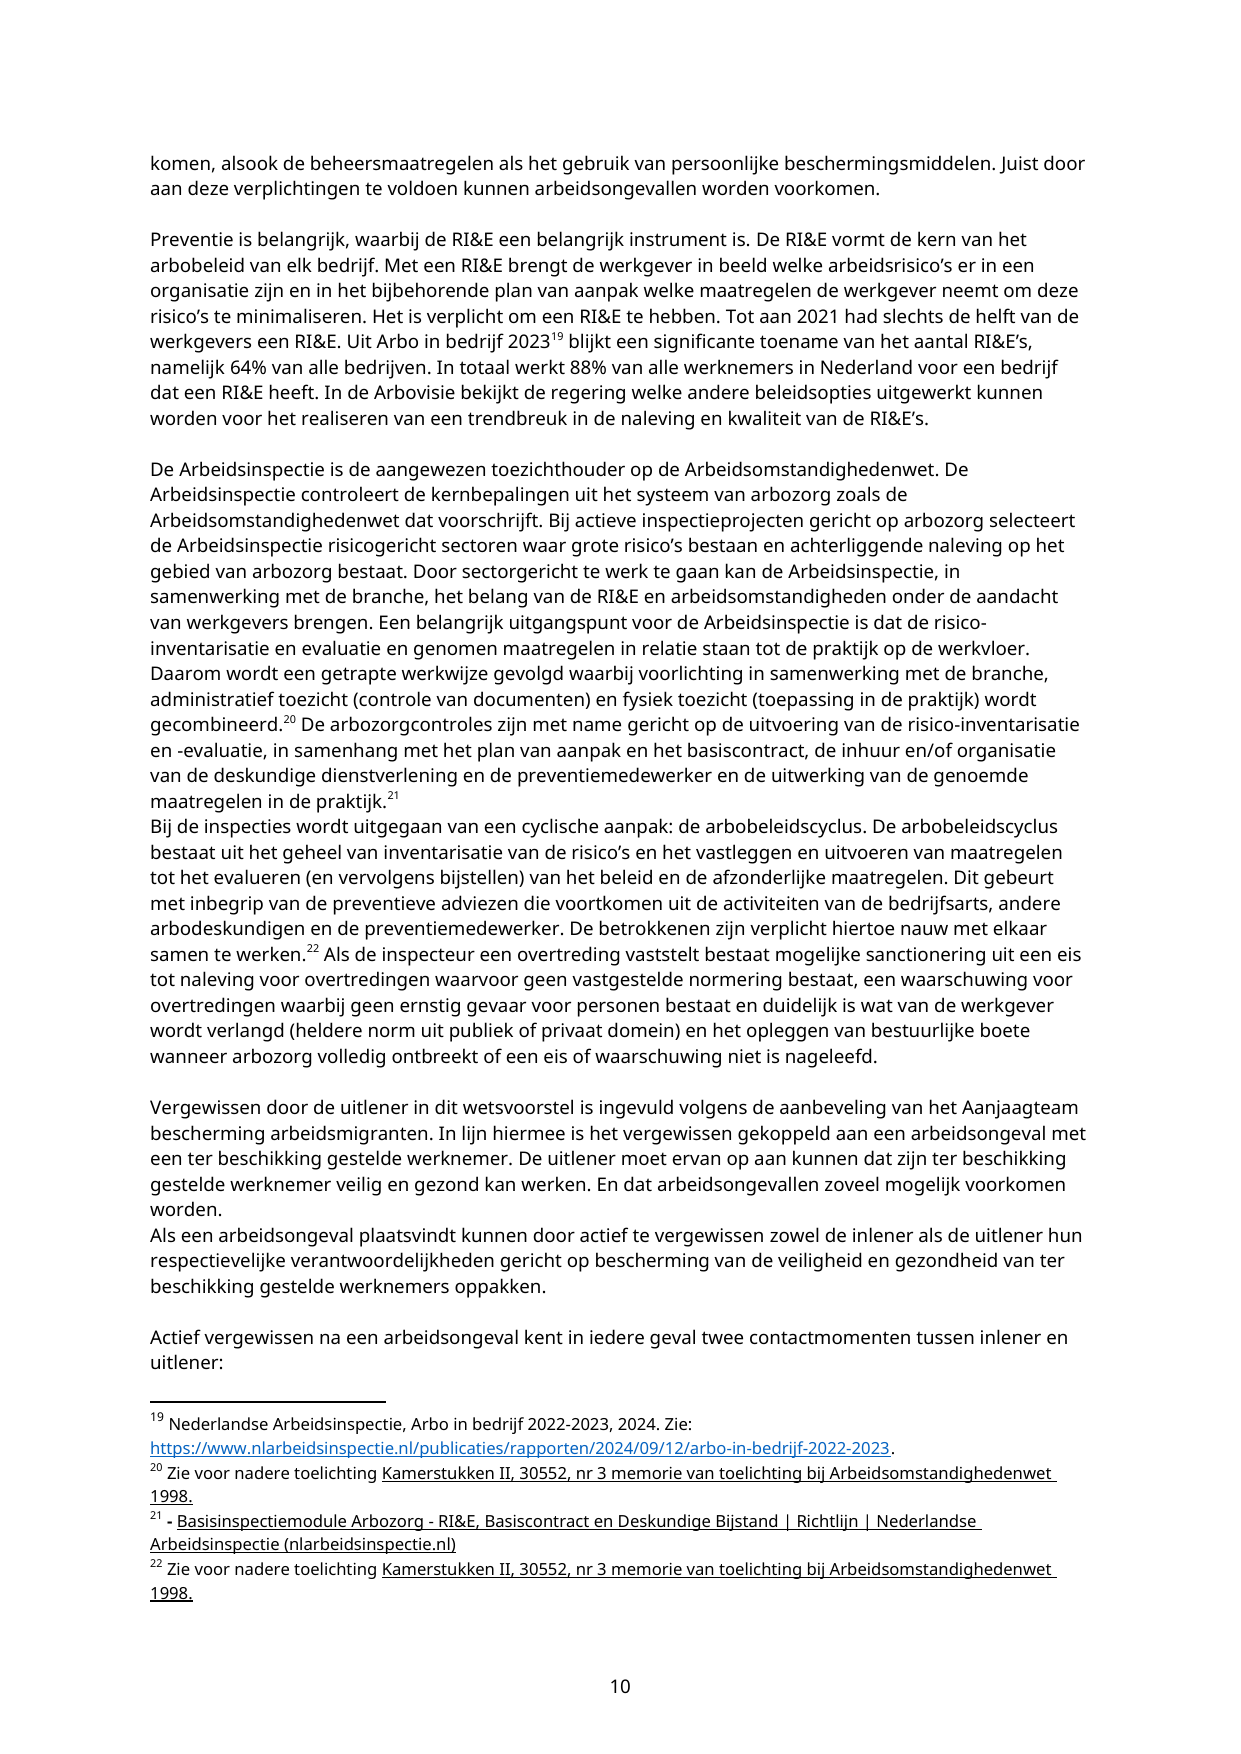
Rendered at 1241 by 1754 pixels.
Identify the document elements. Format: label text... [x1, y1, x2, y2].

text De Arbeidsinspectie is de aangewezen toezichthouder op de Arbeidsomstandighedenwet. De Arbeidsinspectie controleert de kernbepalingen uit het systeem van arbozorg zoals de Arbeidsomstandighedenwet dat voorschrijft. Bij actieve inspectieprojecten gericht op arbozorg selecteert de Arbeidsinspectie risicogericht sectoren waar grote risico’s bestaan en achterliggende naleving op het gebied van arbozorg bestaat. Door sectorgericht te werk te gaan kan de Arbeidsinspectie, in samenwerking met de branche, het belang van de RI&E en arbeidsomstandigheden onder de aandacht van werkgevers brengen. Een belangrijk uitgangspunt voor de Arbeidsinspectie is dat de risico-inventarisatie en evaluatie en genomen maatregelen in relatie staan tot de praktijk op de werkvloer. Daarom wordt een getrapte werkwijze gevolgd waarbij voorlichting in samenwerking met de branche, administratief toezicht (controle van documenten) en fysiek toezicht (toepassing in de praktijk) wordt gecombineerd. De arbozorgcontroles zijn met name gericht op de uitvoering van de risico-inventarisatie en -evaluatie, in samenhang met het plan van aanpak en het basiscontract, de inhuur en/of organisatie van de deskundige dienstverlening en de preventiemedewerker en de uitwerking van de genoemde maatregelen in de praktijk. [150, 456, 1090, 813]
text Preventie is belangrijk, waarbij de RI&E een belangrijk instrument is. De RI&E vormt de kern van het arbobeleid van elk bedrijf. Met een RI&E brengt de werkgever in beeld welke arbeidsrisico’s er in een organisatie zijn en in het bijbehorende plan van aanpak welke maatregelen de werkgever neemt om deze risico’s te minimaliseren. Het is verplicht om een RI&E te hebben. Tot aan 2021 had slechts de helft van de werkgevers een RI&E. Uit Arbo in bedrijf 2023 blijkt een significante toename van het aantal RI&E’s, namelijk 64% van alle bedrijven. In totaal werkt 88% van alle werknemers in Nederland voor een bedrijf dat een RI&E heeft. In de Arbovisie bekijkt de regering welke andere beleidsopties uitgewerkt kunnen worden voor het realiseren van een trendbreuk in de naleving en kwaliteit van de RI&E’s. [150, 227, 1090, 431]
text Bij de inspecties wordt uitgegaan van een cyclische aanpak: de arbobeleidscyclus. De arbobeleidscyclus bestaat uit het geheel van inventarisatie van de risico’s en het vastleggen en uitvoeren van maatregelen tot het evalueren (en vervolgens bijstellen) van het beleid en de afzonderlijke maatregelen. Dit gebeurt met inbegrip van de preventieve adviezen die voortkomen uit de activiteiten van de bedrijfsarts, andere arbodeskundigen en de preventiemedewerker. De betrokkenen zijn verplicht hiertoe nauw met elkaar samen te werken. Als de inspecteur een overtreding vaststelt bestaat mogelijke sanctionering uit een eis tot naleving voor overtredingen waarvoor geen vastgestelde normering bestaat, een waarschuwing voor overtredingen waarbij geen ernstig gevaar voor personen bestaat en duidelijk is wat van de werkgever wordt verlangd (heldere norm uit publiek of privaat domein) en het opleggen van bestuurlijke boete wanneer arbozorg volledig ontbreekt of een eis of waarschuwing niet is nageleefd. [150, 813, 1090, 1069]
text Als een arbeidsongeval plaatsvindt kunnen door actief te vergewissen zowel de inlener als de uitlener hun respectievelijke verantwoordelijkheden gericht op bescherming van de veiligheid en gezondheid van ter beschikking gestelde werknemers oppakken. [150, 1222, 1090, 1298]
text Actief vergewissen na een arbeidsongeval kent in iedere geval twee contactmomenten tussen inlener en uitlener: [150, 1324, 1090, 1375]
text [150, 150, 1090, 201]
text Vergewissen door de uitlener in dit wetsvoorstel is ingevuld volgens de aanbeveling van het Aanjaagteam bescherming arbeidsmigranten. In lijn hiermee is het vergewissen gekoppeld aan een arbeidsongeval met een ter beschikking gestelde werknemer. De uitlener moet ervan op aan kunnen dat zijn ter beschikking gestelde werknemer veilig en gezond kan werken. En dat arbeidsongevallen zoveel mogelijk voorkomen worden. [150, 1094, 1090, 1222]
